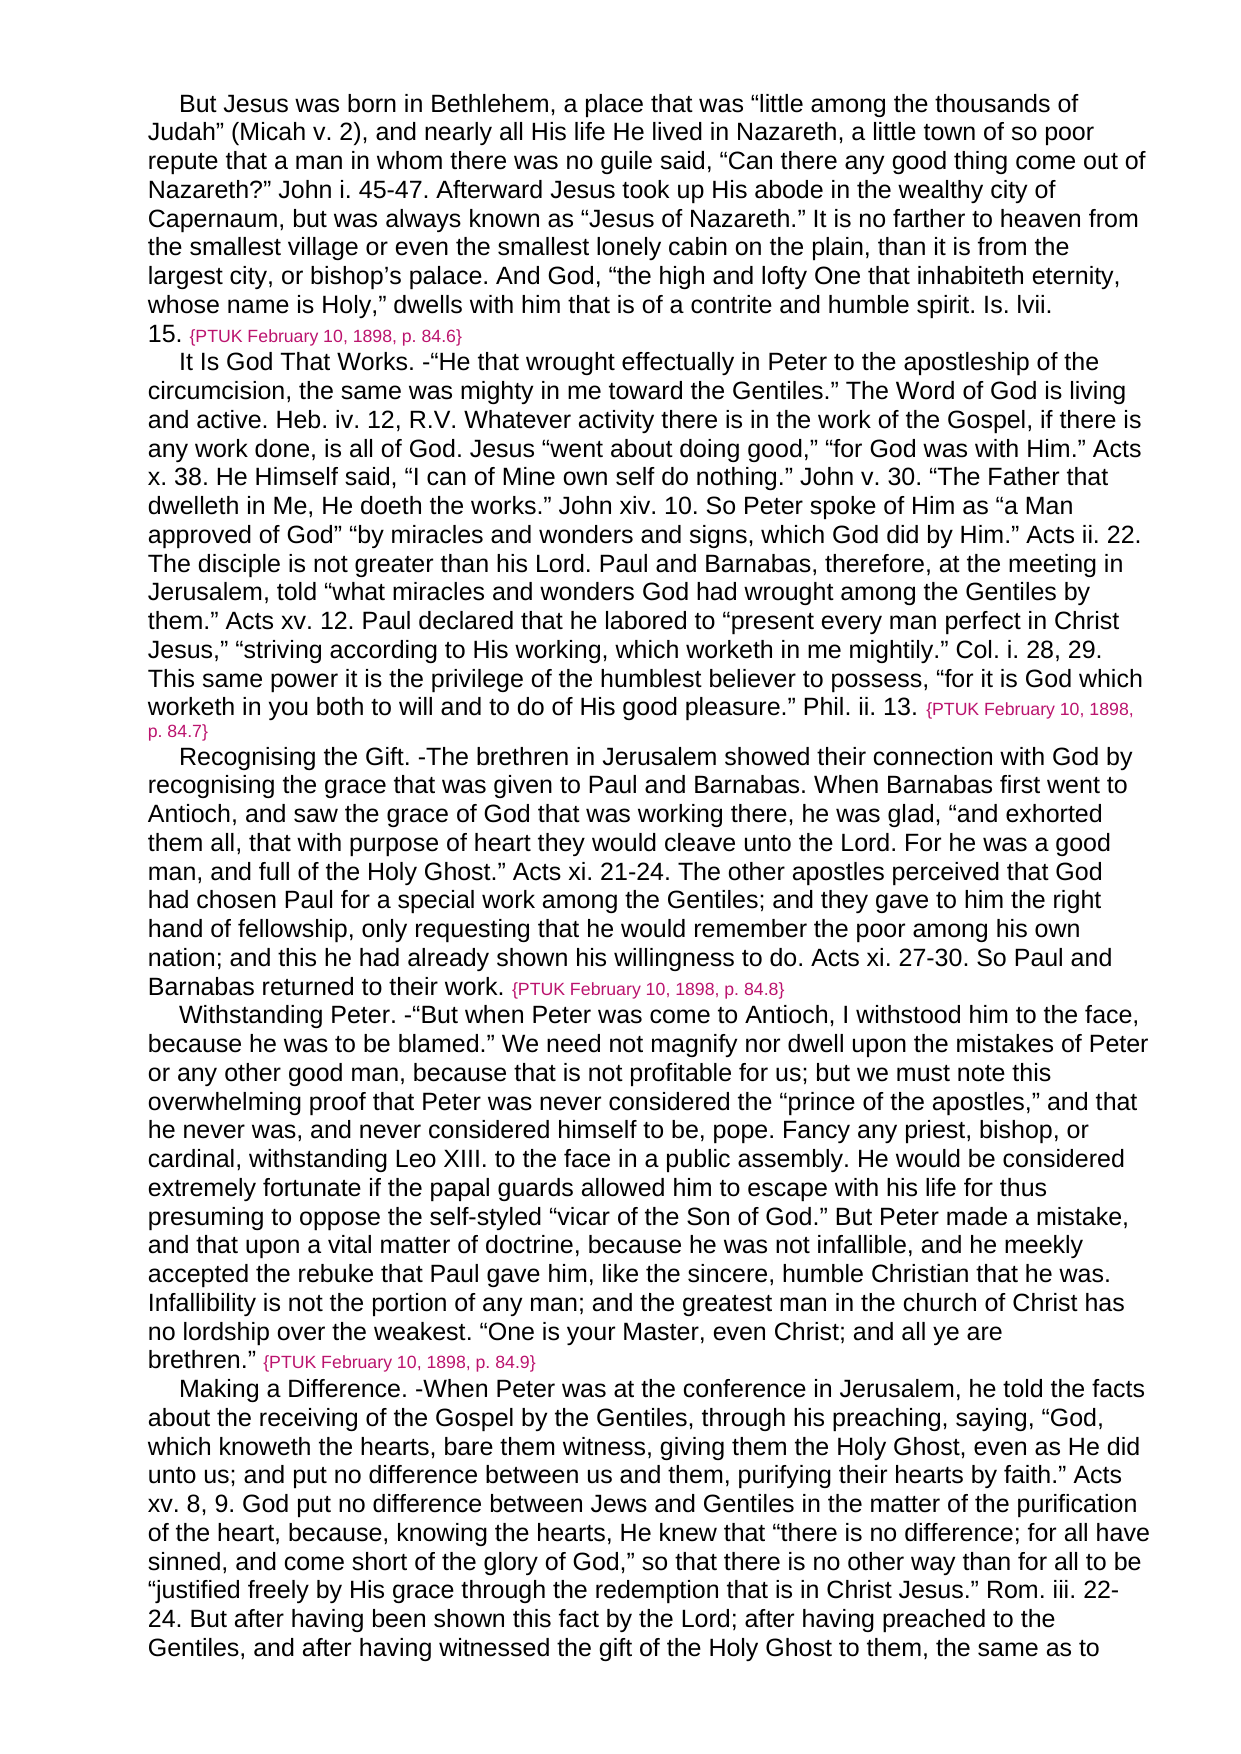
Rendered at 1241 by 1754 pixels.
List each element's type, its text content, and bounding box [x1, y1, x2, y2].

text Withstanding Peter. -“But when Peter was come to Antioch, I withstood him to the face, because he was to be blamed.” We need not magnify nor dwell upon the mistakes of Peter or any other good man, because that is not profitable for us; but we must note this overwhelming proof that Peter was never considered the “prince of the apostles,” and that he never was, and never considered himself to be, pope. Fancy any priest, bishop, or cardinal, withstanding Leo XIII. to the face in a public assembly. He would be considered extremely fortunate if the papal guards allowed him to escape with his life for thus presuming to oppose the self-styled “vicar of the Son of God.” But Peter made a mistake, and that upon a vital matter of doctrine, because he was not infallible, and he meekly accepted the rebuke that Paul gave him, like the sincere, humble Christian that he was. Infallibility is not the portion of any man; and the greatest man in the church of Christ has no lordship over the weakest. “One is your Master, even Christ; and all ye are brethren.” {PTUK February 10, 1898, p. 84.9} [148, 1000, 1152, 1374]
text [148, 1374, 1152, 1661]
text It Is God That Works. -“He that wrought effectually in Peter to the apostleship of the circumcision, the same was mighty in me toward the Gentiles.” The Word of God is living and active. Heb. iv. 12, R.V. Whatever activity there is in the work of the Gospel, if there is any work done, is all of God. Jesus “went about doing good,” “for God was with Him.” Acts x. 38. He Himself said, “I can of Mine own self do nothing.” John v. 30. “The Father that dwelleth in Me, He doeth the works.” John xiv. 10. So Peter spoke of Him as “a Man approved of God” “by miracles and wonders and signs, which God did by Him.” Acts ii. 22. The disciple is not greater than his Lord. Paul and Barnabas, therefore, at the meeting in Jerusalem, told “what miracles and wonders God had wrought among the Gentiles by them.” Acts xv. 12. Paul declared that he labored to “present every man perfect in Christ Jesus,” “striving according to His working, which worketh in me mightily.” Col. i. 28, 29. This same power it is the privilege of the humblest believer to possess, “for it is God which worketh in you both to will and to do of His good pleasure.” Phil. ii. 13. {PTUK February 10, 1898, p. 84.7} [148, 347, 1152, 741]
text But Jesus was born in Bethlehem, a place that was “little among the thousands of Judah” (Micah v. 2), and nearly all His life He lived in Nazareth, a little town of so poor repute that a man in whom there was no guile said, “Can there any good thing come out of Nazareth?” John i. 45-47. Afterward Jesus took up His abode in the wealthy city of Capernaum, but was always known as “Jesus of Nazareth.” It is no farther to heaven from the smallest village or even the smallest lonely cabin on the plain, than it is from the largest city, or bishop’s palace. And God, “the high and lofty One that inhabiteth eternity, whose name is Holy,” dwells with him that is of a contrite and humble spirit. Is. lvii. 15. {PTUK February 10, 1898, p. 84.6} [148, 88, 1152, 347]
text Recognising the Gift. -The brethren in Jerusalem showed their connection with God by recognising the grace that was given to Paul and Barnabas. When Barnabas first went to Antioch, and saw the grace of God that was working there, he was glad, “and exhorted them all, that with purpose of heart they would cleave unto the Lord. For he was a good man, and full of the Holy Ghost.” Acts xi. 21-24. The other apostles perceived that God had chosen Paul for a special work among the Gentiles; and they gave to him the right hand of fellowship, only requesting that he would remember the poor among his own nation; and this he had already shown his willingness to do. Acts xi. 27-30. So Paul and Barnabas returned to their work. {PTUK February 10, 1898, p. 84.8} [148, 741, 1152, 1000]
